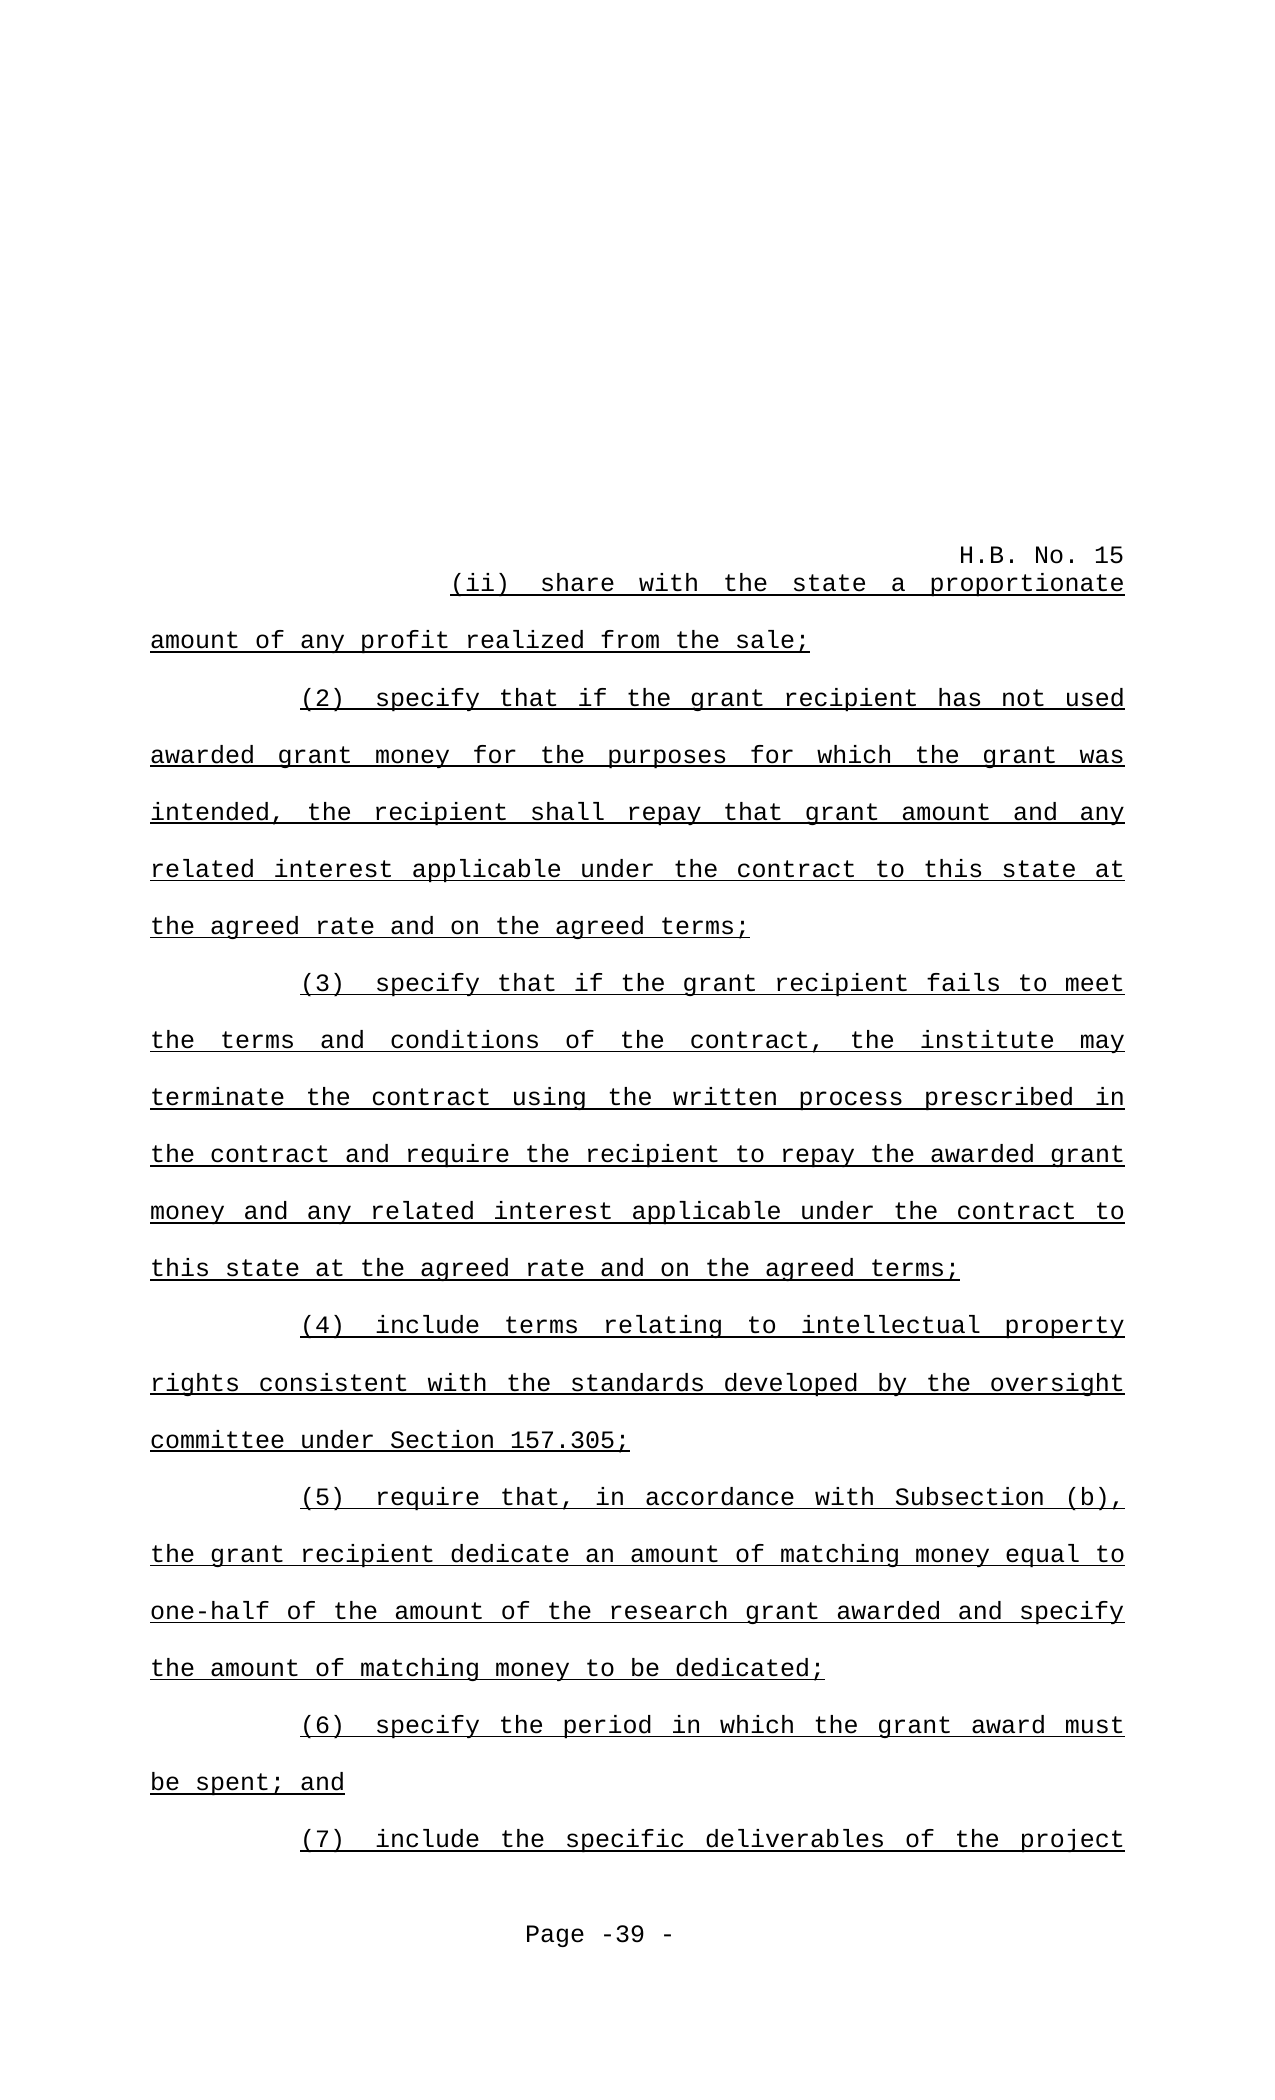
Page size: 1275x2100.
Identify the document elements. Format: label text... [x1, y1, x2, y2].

text (5) require that, in accordance with Subsection (b), the grant recipient dedicate an amount of matching money equal to one-half of the amount of the research grant awarded and specify the amount of matching money to be dedicated; [150, 1623, 1125, 1684]
text (3) specify that if the grant recipient fails to meet the terms and conditions of the contract, the institute may terminate the contract using the written process prescribed in the contract and require the recipient to repay the awarded grant money and any related interest applicable under the contract to this state at the agreed rate and on the agreed terms; [150, 1110, 1125, 1165]
text (5) require that, in accordance with Subsection (b), the grant recipient dedicate an amount of matching money equal to one-half of the amount of the research grant awarded and specify the amount of matching money to be dedicated; [150, 1566, 1125, 1622]
text (5) require that, in accordance with Subsection (b), the grant recipient dedicate an amount of matching money equal to one-half of the amount of the research grant awarded and specify the amount of matching money to be dedicated; [150, 1484, 1125, 1565]
text (2) specify that if the grant recipient has not used awarded grant money for the purposes for which the grant was intended, the recipient shall repay that grant amount and any related interest applicable under the contract to this state at the agreed rate and on the agreed terms; [150, 767, 1125, 822]
text (2) specify that if the grant recipient has not used awarded grant money for the purposes for which the grant was intended, the recipient shall repay that grant amount and any related interest applicable under the contract to this state at the agreed rate and on the agreed terms; [150, 881, 1125, 942]
text (ii) share with the state a proportionate amount of any profit realized from the sale; [150, 571, 1125, 656]
text (3) specify that if the grant recipient fails to meet the terms and conditions of the contract, the institute may terminate the contract using the written process prescribed in the contract and require the recipient to repay the awarded grant money and any related interest applicable under the contract to this state at the agreed rate and on the agreed terms; [150, 1052, 1125, 1108]
text (2) specify that if the grant recipient has not used awarded grant money for the purposes for which the grant was intended, the recipient shall repay that grant amount and any related interest applicable under the contract to this state at the agreed rate and on the agreed terms; [150, 685, 1125, 765]
text (3) specify that if the grant recipient fails to meet the terms and conditions of the contract, the institute may terminate the contract using the written process prescribed in the contract and require the recipient to repay the awarded grant money and any related interest applicable under the contract to this state at the agreed rate and on the agreed terms; [150, 1224, 1125, 1284]
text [150, 1827, 1125, 1855]
text (4) include terms relating to intellectual property rights consistent with the standards developed by the oversight committee under Section 157.305; [150, 1395, 1125, 1456]
text (3) specify that if the grant recipient fails to meet the terms and conditions of the contract, the institute may terminate the contract using the written process prescribed in the contract and require the recipient to repay the awarded grant money and any related interest applicable under the contract to this state at the agreed rate and on the agreed terms; [150, 1167, 1125, 1222]
text (2) specify that if the grant recipient has not used awarded grant money for the purposes for which the grant was intended, the recipient shall repay that grant amount and any related interest applicable under the contract to this state at the agreed rate and on the agreed terms; [150, 824, 1125, 880]
text (6) specify the period in which the grant award must be spent; and [150, 1712, 1125, 1798]
text (4) include terms relating to intellectual property rights consistent with the standards developed by the oversight committee under Section 157.305; [150, 1313, 1125, 1393]
text (3) specify that if the grant recipient fails to meet the terms and conditions of the contract, the institute may terminate the contract using the written process prescribed in the contract and require the recipient to repay the awarded grant money and any related interest applicable under the contract to this state at the agreed rate and on the agreed terms; [150, 970, 1125, 1051]
